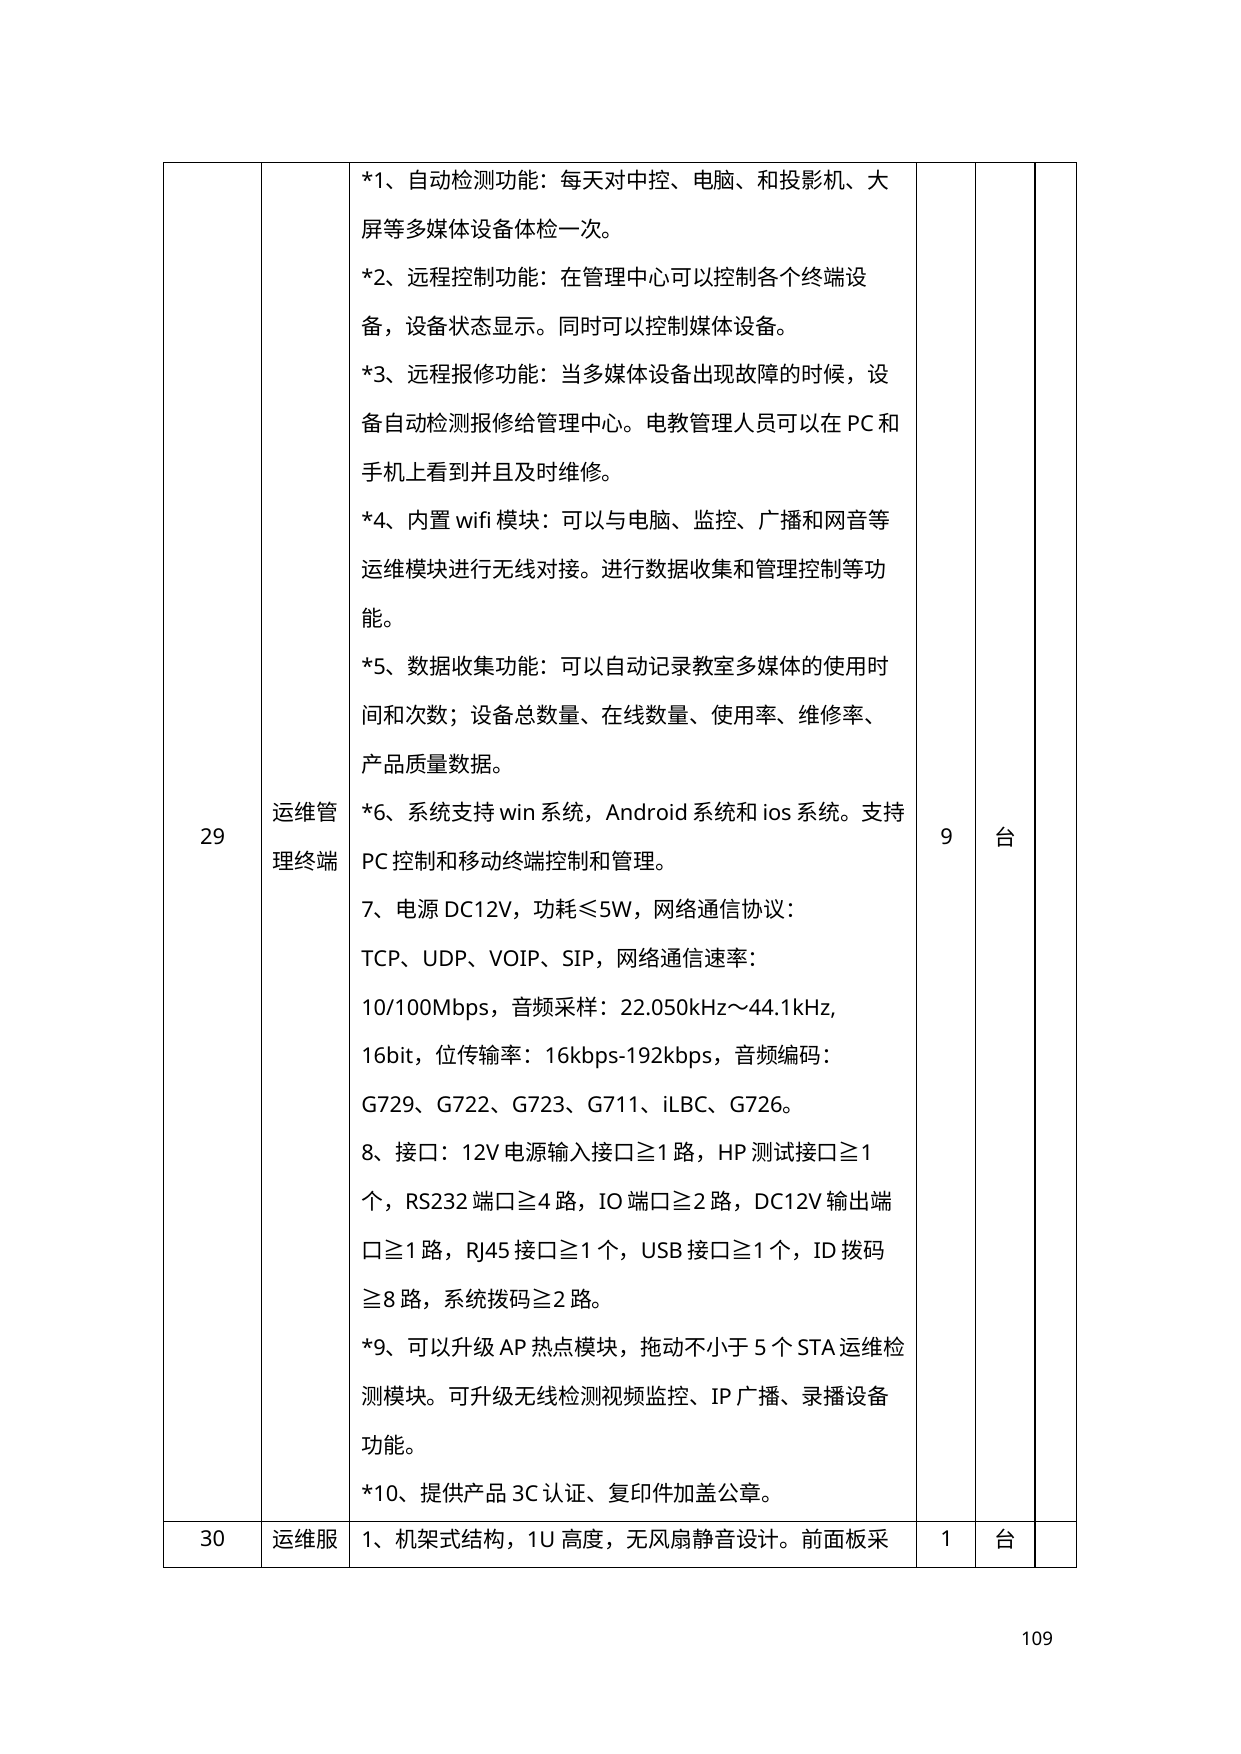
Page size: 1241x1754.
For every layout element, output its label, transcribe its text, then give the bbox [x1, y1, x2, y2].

table_cell 29 [164, 163, 261, 1521]
table_cell 9 [917, 163, 975, 1521]
table_cell [1036, 1522, 1076, 1567]
table_cell 运维管理终端 [262, 163, 349, 1521]
table_cell 台 [976, 1522, 1034, 1567]
table_cell 30 [164, 1522, 261, 1567]
table_cell 台 [976, 163, 1034, 1521]
table_cell 运维服务主机 [262, 1522, 349, 1567]
table_cell [1036, 163, 1076, 1521]
table_cell *1、自动检测功能：每天对中控、电脑、和投影机、大屏等多媒体设备体检一次。 *2、远程控制功能：在管理中心可以控制各个终端设备，设备状态显示。同时可以控制媒体设备。 *3、远程报修功能：当多媒体设备出现故障的时候，设备自动检测报修给管理中心。电教管理人员可以在PC和手机上看到并且及时维修。 *4、内置wifi模块：可以与电脑、监控、广播和网音等运维模块进行无线对接。进行数据收集和管理控制等功能。 *5、数据收集功能：可以自动记录教室多媒体的使用时间和次数；设备总数量、在线数量、使用率、维修率、产品质量数据。 *6、系统支持win系统，Android系统和ios系统。支持PC控制和移动终端控制和管理。 7、电源DC12V，功耗≤5W，网络通信协议：TCP、UDP、VOIP、SIP，网络通信速率：10/100Mbps，音频采样：22.050kHz～44.1kHz, 16bit，位传输率：16kbps-192kbps，音频编码：G729、G722、G723、G711、iLBC、G726。 8、接口：12V电源输入接口≧1路，HP测试接口≧1个，RS232端口≧4路，IO端口≧2路，DC12V输出端口≧1路，RJ45接口≧1个，USB接口≧1个，ID拨码≧8路，系统拨码≧2路。 *9、可以升级AP热点模块，拖动不小于5个STA运维检测模块。可升级无线检测视频监控、IP广播、录播设备功能。 *10、提供产品3C认证、复印件加盖公章。 [350, 163, 916, 1521]
table_cell 1 [917, 1522, 975, 1567]
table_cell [350, 1522, 916, 1567]
